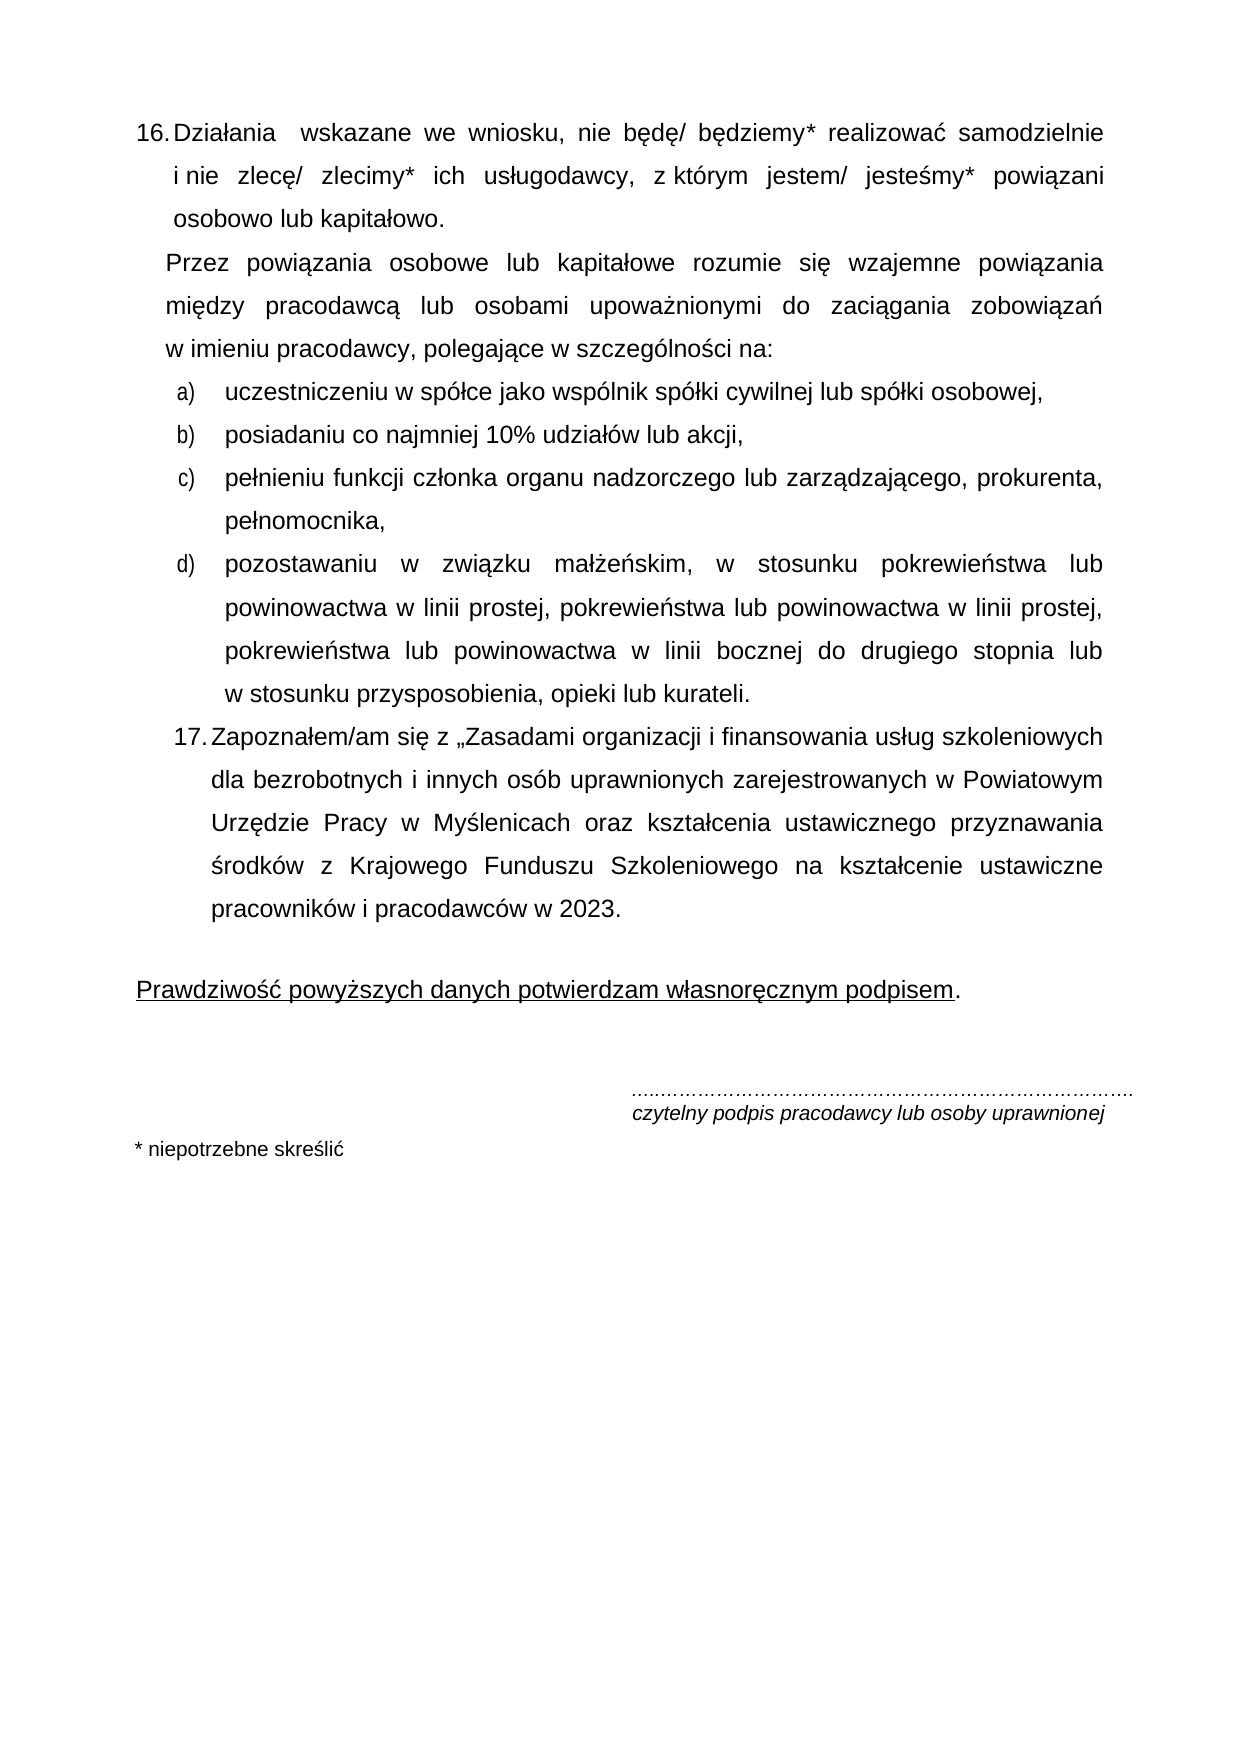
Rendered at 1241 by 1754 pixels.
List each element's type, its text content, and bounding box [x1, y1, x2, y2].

text Prawdziwość powyższych danych potwierdzam własnoręcznym podpisem. [136, 975, 1119, 1004]
text …..…………………………………………………………………. [136, 1079, 1134, 1100]
text Przez powiązania osobowe lub kapitałowe rozumie się wzajemne powiązania między pracodawcą lub osobami upoważnionymi do zaciągania zobowiązań w imieniu pracodawcy, polegające w szczególności na: [165, 247, 1104, 362]
list uczestniczeniu w spółce jako wspólnik spółki cywilnej lub spółki osobowej, [195, 377, 1104, 406]
list pozostawaniu w związku małżeńskim, w stosunku pokrewieństwa lub powinowactwa w linii prostej, pokrewieństwa lub powinowactwa w linii prostej, pokrewieństwa lub powinowactwa w linii bocznej do drugiego stopnia lub w stosunku przysposobienia, opieki lub kurateli. [195, 549, 1104, 707]
text * niepotrzebne skreślić [134, 1137, 1104, 1161]
list Działania wskazane we wniosku, nie będę/ będziemy* realizować samodzielnie i nie zlecę/ zlecimy* ich usługodawcy, z którym jestem/ jesteśmy* powiązani osobowo lub kapitałowo. [136, 118, 1104, 233]
text czytelny podpis pracodawcy lub osoby uprawnionej [136, 1100, 1104, 1124]
list pełnieniu funkcji członka organu nadzorczego lub zarządzającego, prokurenta, pełnomocnika, [195, 463, 1104, 535]
list posiadaniu co najmniej 10% udziałów lub akcji, [195, 420, 1104, 449]
list Zapoznałem/am się z „Zasadami organizacji i finansowania usług szkoleniowych dla bezrobotnych i innych osób uprawnionych zarejestrowanych w Powiatowym Urzędzie Pracy w Myślenicach oraz kształcenia ustawicznego przyznawania środków z Krajowego Funduszu Szkoleniowego na kształcenie ustawiczne pracowników i pracodawców w 2023. [173, 722, 1104, 923]
